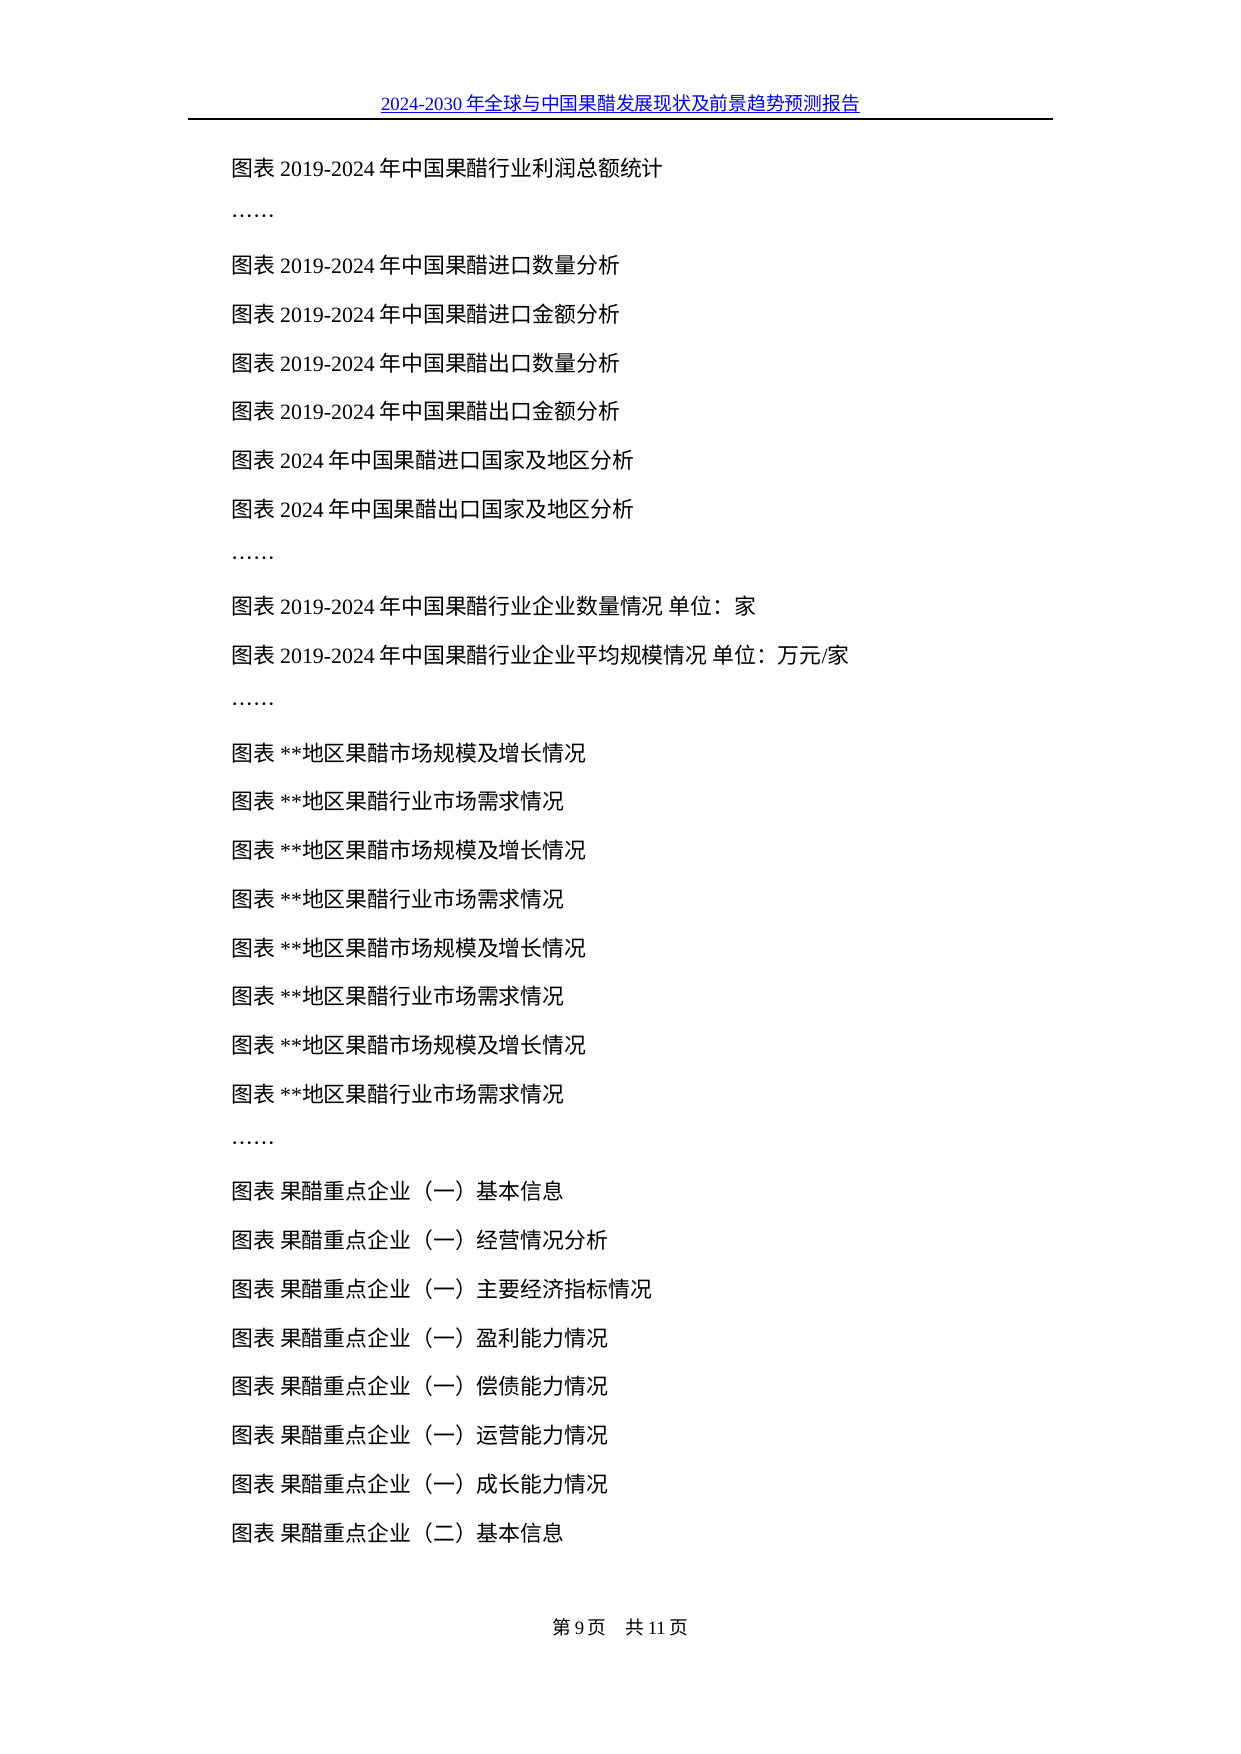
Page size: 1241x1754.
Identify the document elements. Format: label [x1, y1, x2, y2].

text [187, 150, 1053, 1548]
